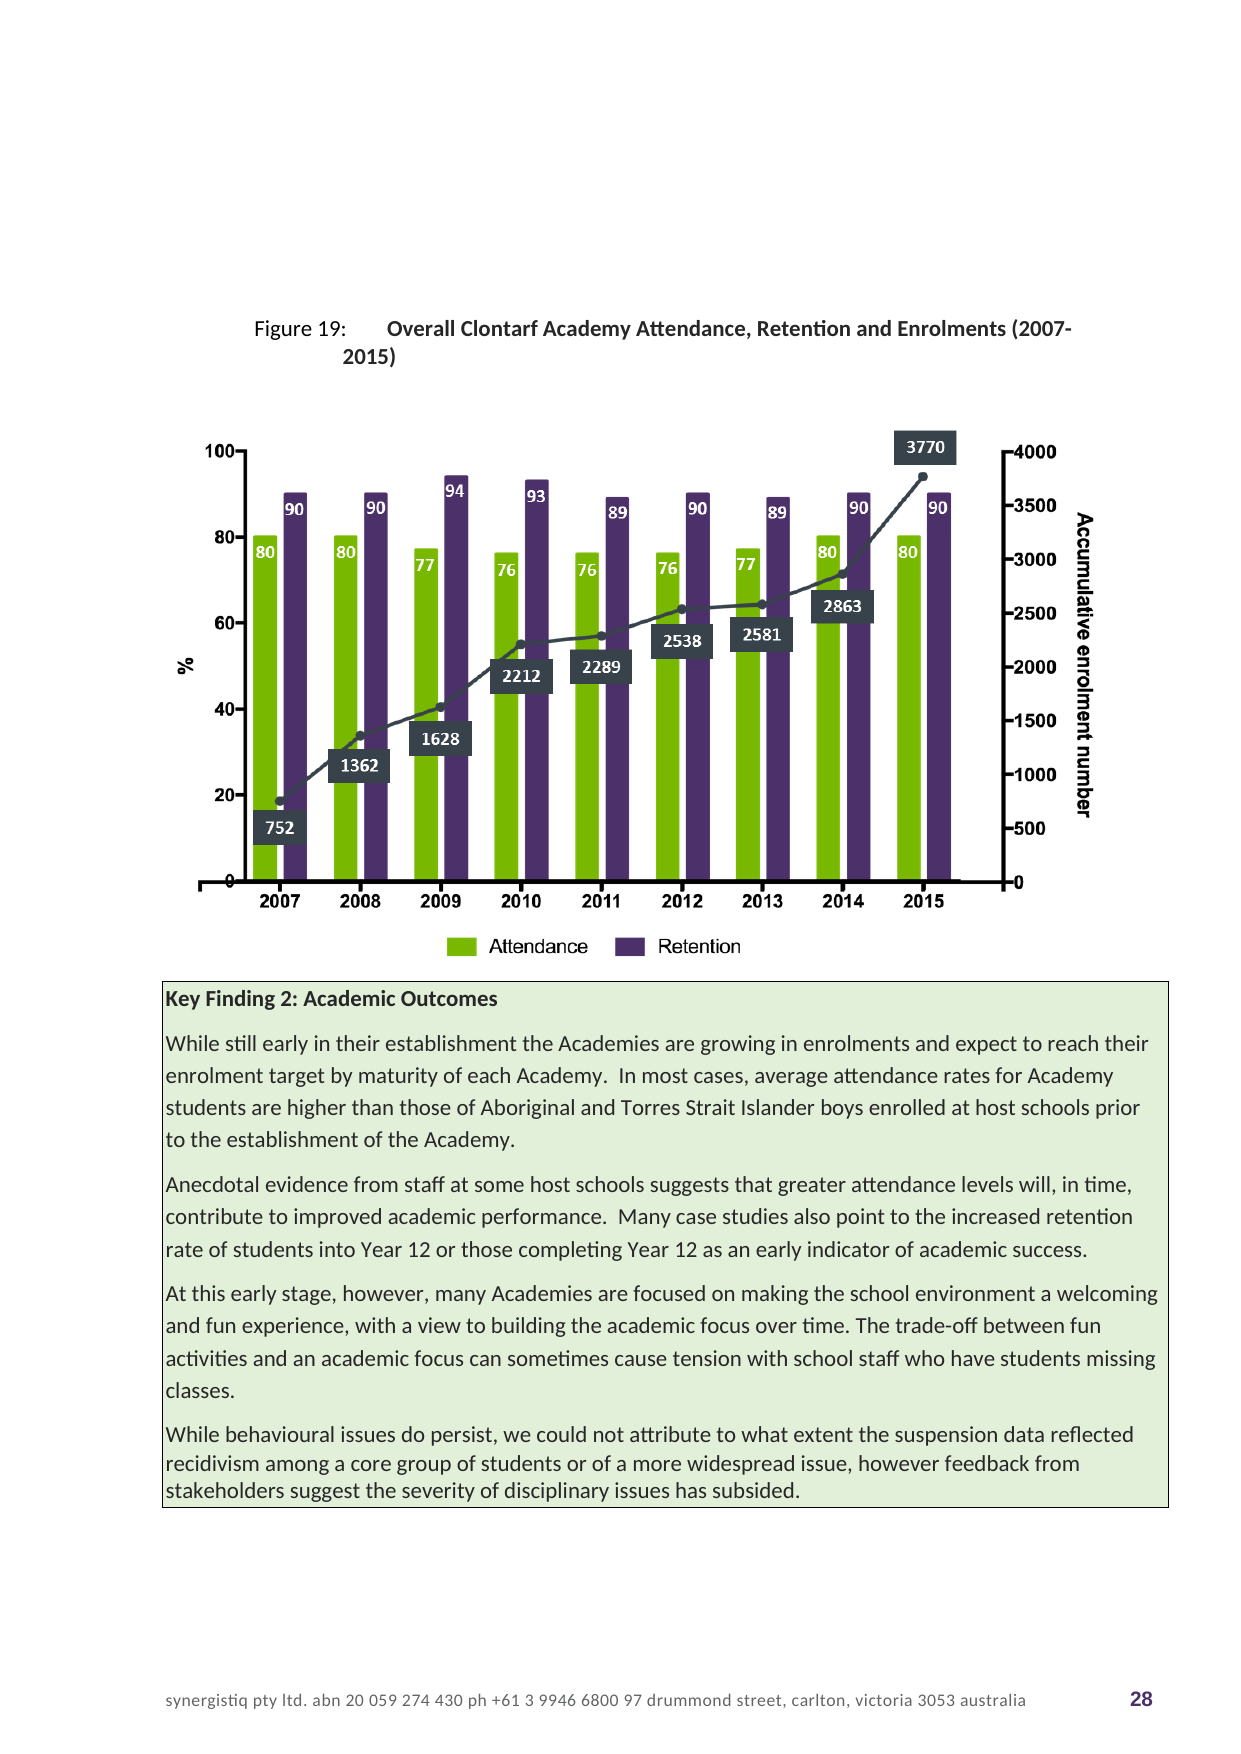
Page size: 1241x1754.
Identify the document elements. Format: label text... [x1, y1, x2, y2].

text Key Finding 2: Academic Outcomes [163, 982, 1168, 1012]
text While behavioural issues do persist, we could not attribute to what extent the suspension data reflected recidivism among a core group of students or of a more widespread issue, however feedback from stakeholders suggest the severity of disciplinary issues has subsided. [163, 1417, 1168, 1507]
text While still early in their establishment the Academies are growing in enrolments and expect to reach their enrolment target by maturity of each Academy. In most cases, average attendance rates for Academy students are higher than those of Aboriginal and Torres Strait Islander boys enrolled at host schools prior to the establishment of the Academy. [163, 1026, 1168, 1154]
picture [165, 427, 1106, 965]
text Overall Clontarf Academy Attendance, Retention and Enrolments (2007- 2015) [254, 314, 1166, 370]
text Anecdotal evidence from staff at some host schools suggests that greater attendance levels will, in time, contribute to improved academic performance. Many case studies also point to the increased retention rate of students into Year 12 or those completing Year 12 as an early indicator of academic success. [163, 1167, 1168, 1263]
text At this early stage, however, many Academies are focused on making the school environment a welcoming and fun experience, with a view to building the academic focus over time. The trade-off between fun activities and an academic focus can sometimes cause tension with school staff who have students missing classes. [163, 1276, 1168, 1404]
